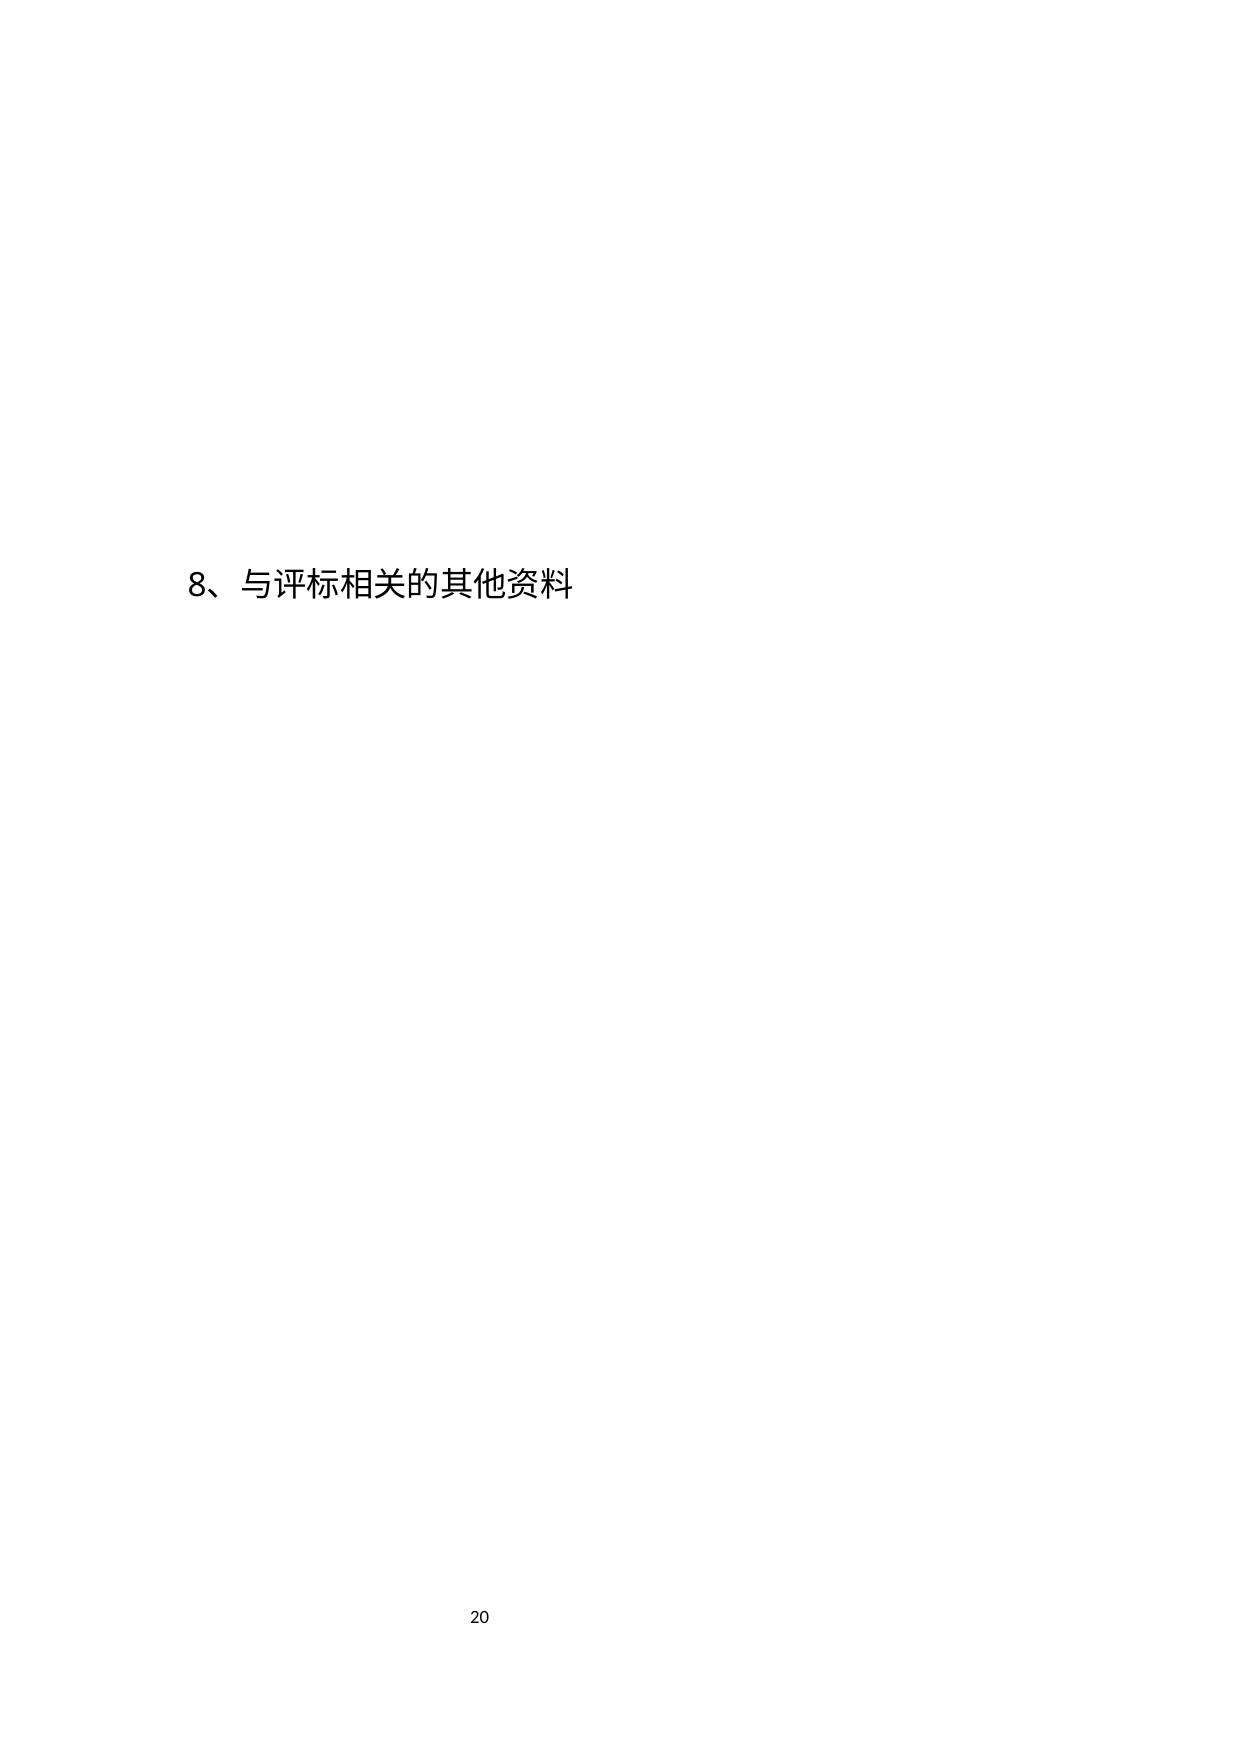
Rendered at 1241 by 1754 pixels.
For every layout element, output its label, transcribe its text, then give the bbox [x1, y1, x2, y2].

text 8、与评标相关的其他资料 [187, 549, 1053, 614]
